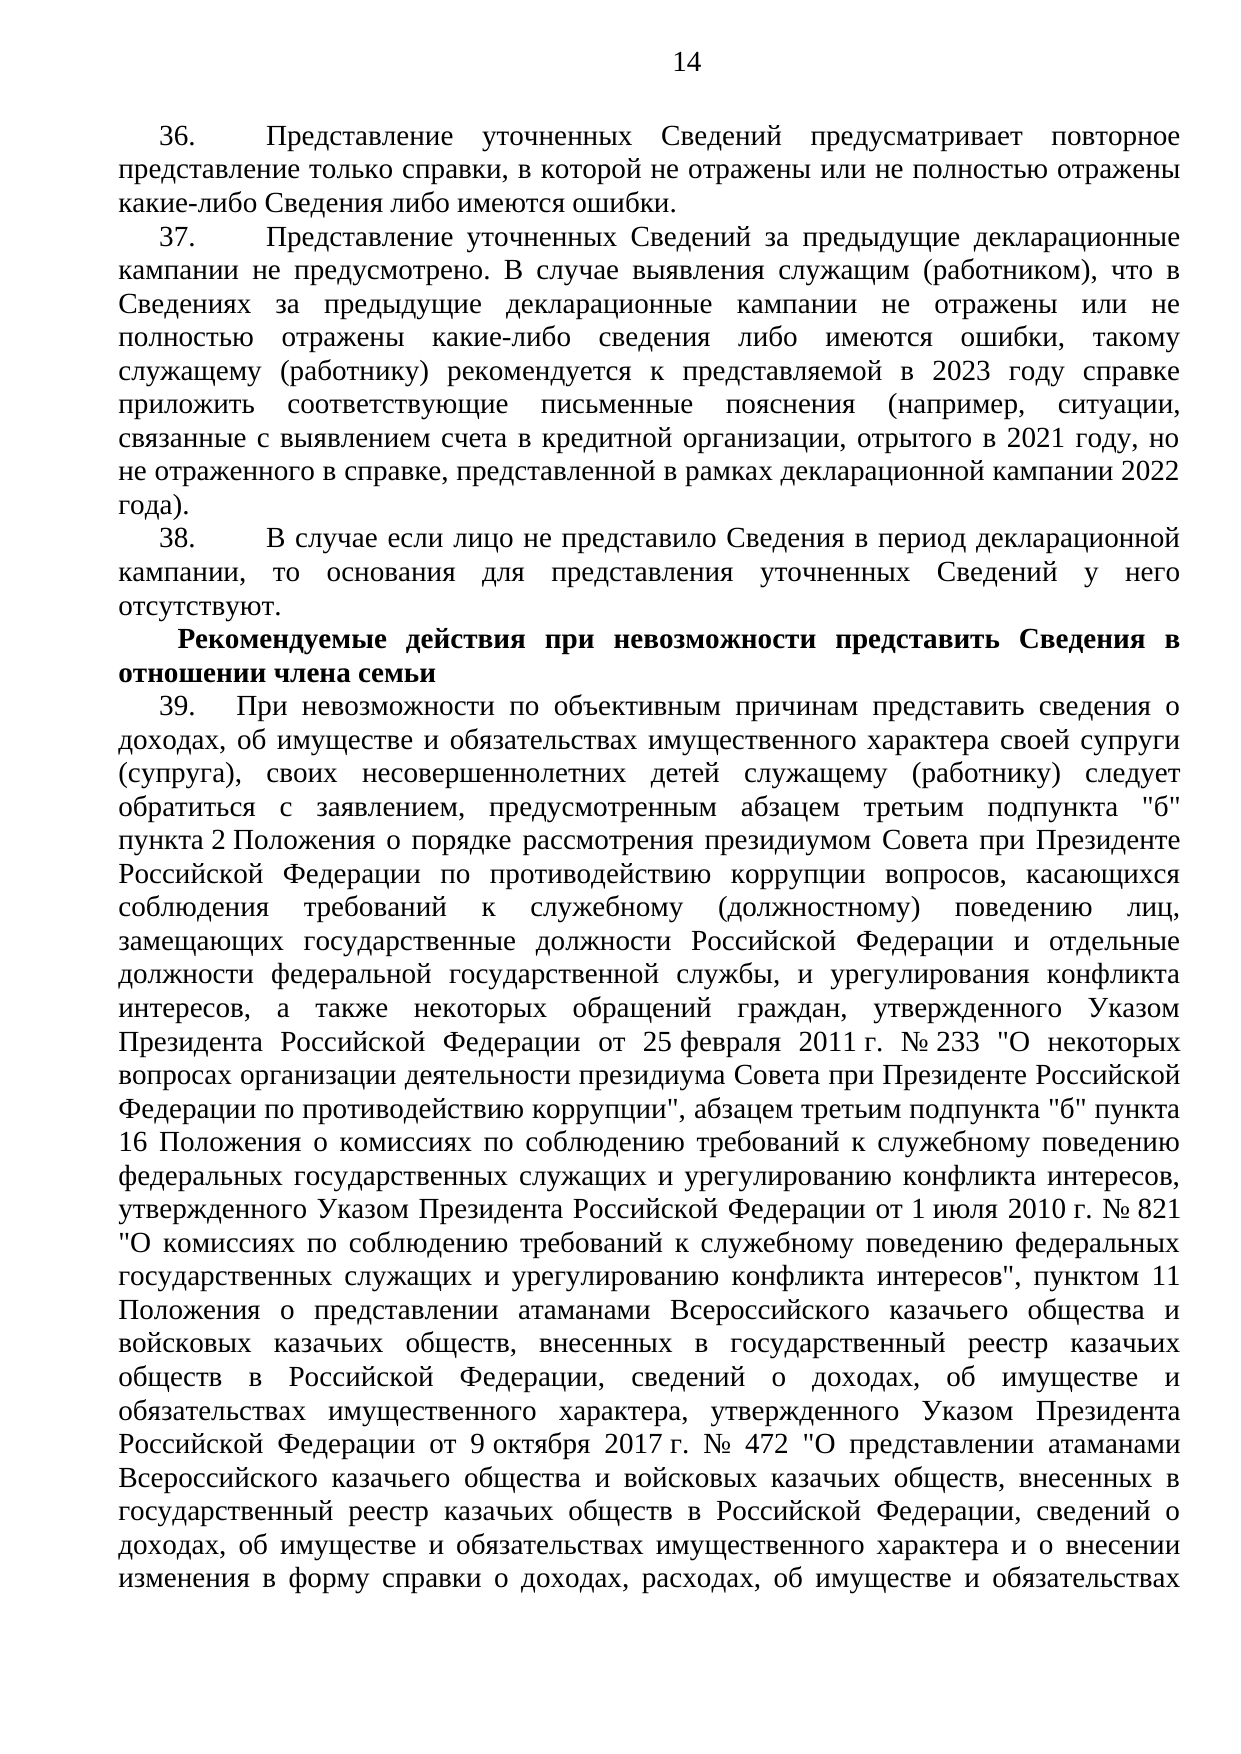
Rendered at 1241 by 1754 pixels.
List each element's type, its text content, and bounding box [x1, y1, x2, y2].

list Представление уточненных Сведений предусматривает повторное представление только справки, в которой не отражены или не полностью отражены какие-либо Сведения либо имеются ошибки. [118, 118, 1181, 219]
text Рекомендуемые действия при невозможности представить Сведения в отношении члена семьи [118, 621, 1181, 688]
list В случае если лицо не представило Сведения в период декларационной кампании, то основания для представления уточненных Сведений у него отсутствуют. [118, 521, 1181, 621]
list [118, 688, 1181, 1594]
list Представление уточненных Сведений за предыдущие декларационные кампании не предусмотрено. В случае выявления служащим (работником), что в Сведениях за предыдущие декларационные кампании не отражены или не полностью отражены какие-либо сведения либо имеются ошибки, такому служащему (работнику) рекомендуется к представляемой в 2023 году справке приложить соответствующие письменные пояснения (например, ситуации, связанные с выявлением счета в кредитной организации, отрытого в 2021 году, но не отраженного в справке, представленной в рамках декларационной кампании 2022 года). [118, 219, 1181, 521]
